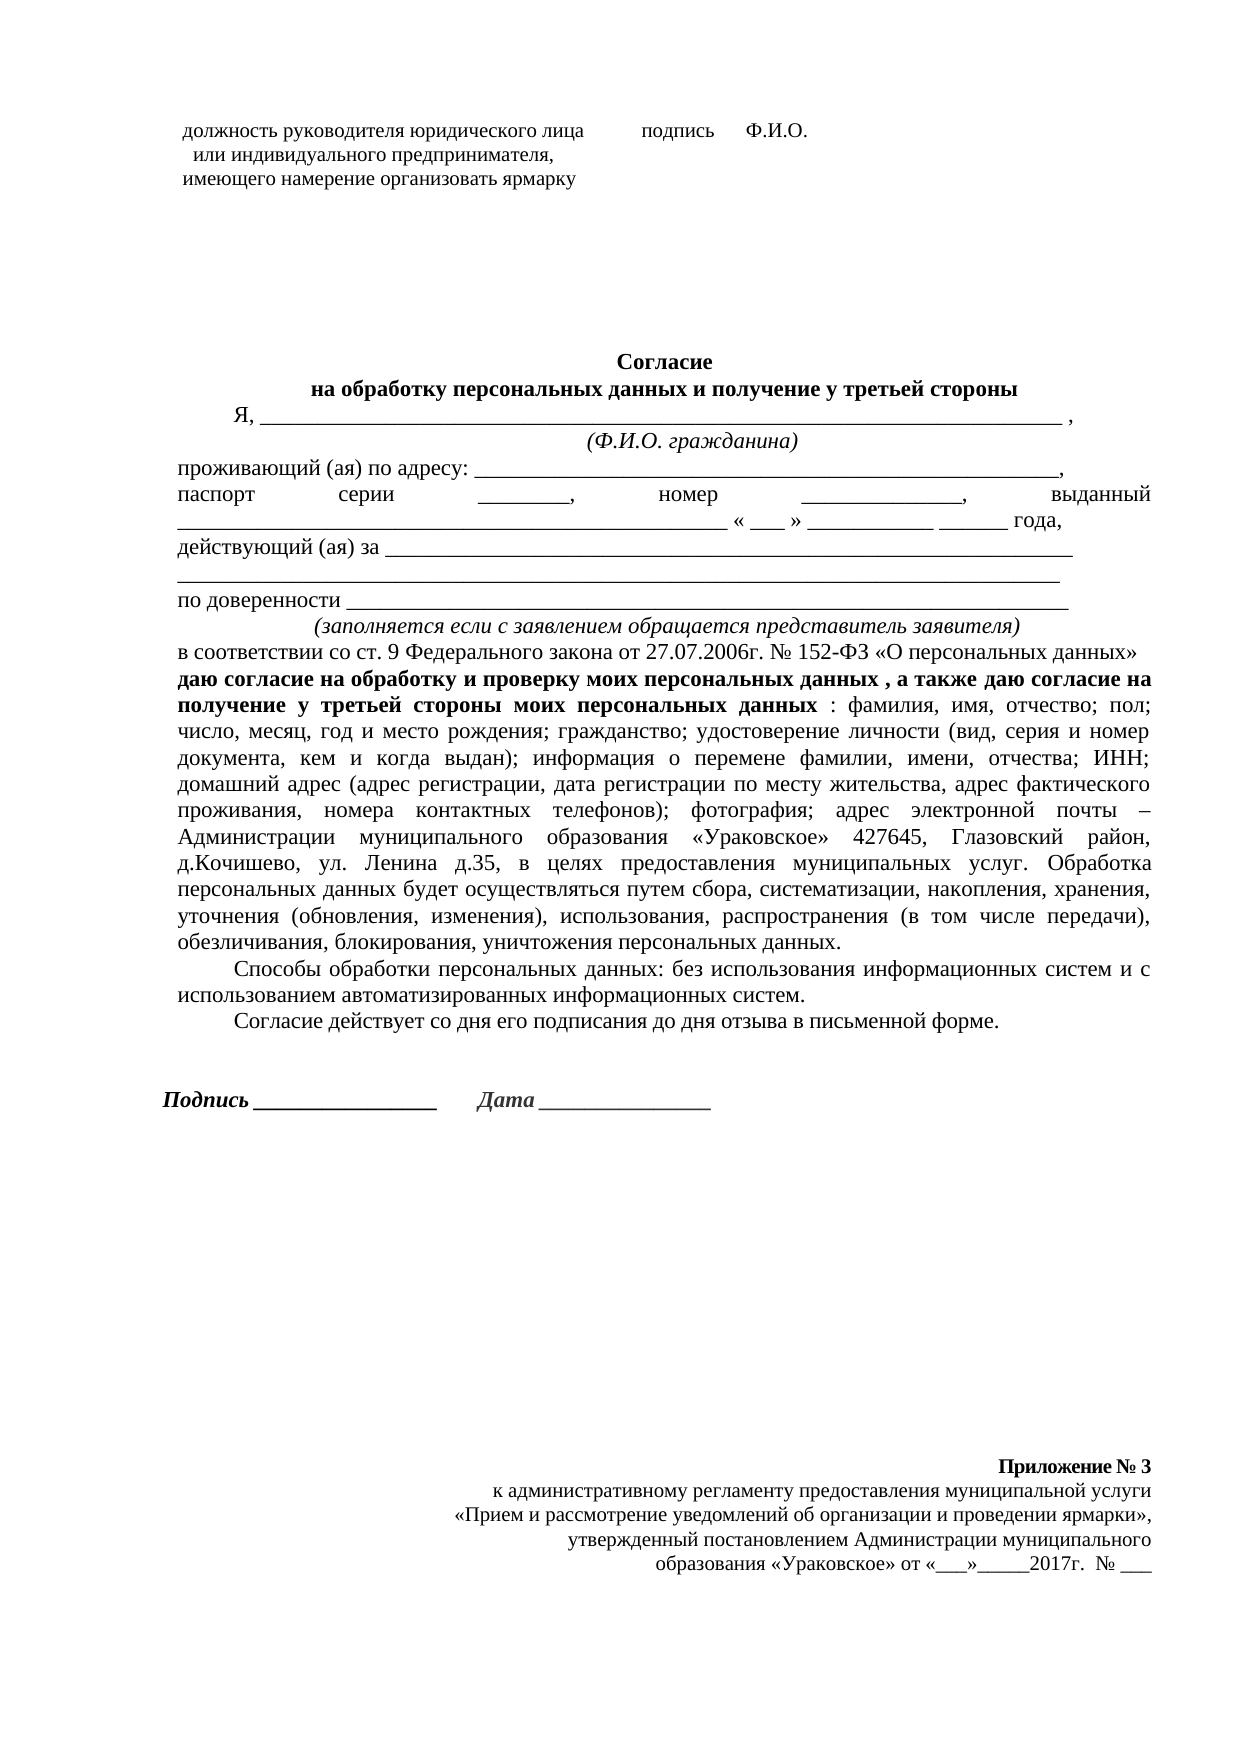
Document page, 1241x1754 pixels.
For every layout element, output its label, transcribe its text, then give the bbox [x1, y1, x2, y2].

text имеющего намерение организовать ярмарку [177, 166, 1152, 190]
text Приложение № 3 [177, 1454, 1152, 1478]
text даю согласие на обработку и проверку моих персональных данных , а также даю согласие на получение у третьей стороны моих персональных данных : фамилия, имя, отчество; пол; число, месяц, год и место рождения; гражданство; удостоверение личности (вид, серия и номер документа, кем и когда выдан); информация о перемене фамилии, имени, отчества; ИНН; домашний адрес (адрес регистрации, дата регистрации по месту жительства, адрес фактического проживания, номера контактных телефонов); фотография; адрес электронной почты – Администрации муниципального образования «Ураковское» 427645, Глазовский район, д.Кочишево, ул. Ленина д.35, в целях предоставления муниципальных услуг. Обработка персональных данных будет осуществляться путем сбора, систематизации, накопления, хранения, уточнения (обновления, изменения), использования, распространения (в том числе передачи), обезличивания, блокирования, уничтожения персональных данных. [177, 665, 1152, 954]
text действующий (ая) за ____________________________________________________________ [177, 533, 1152, 559]
text на обработку персональных данных и получение у третьей стороны [177, 375, 1152, 401]
text к административному регламенту предоставления муниципальной услуги [177, 1478, 1152, 1502]
text (заполняется если с заявлением обращается представитель заявителя) [177, 612, 1152, 638]
text паспорт серии ________, номер ______________, выданный ________________________________________________ « ___ » ___________ ______ года, [177, 480, 1152, 533]
text Согласие действует со дня его подписания до дня отзыва в письменной форме. [177, 1007, 1152, 1034]
text в соответствии со ст. 9 Федерального закона от 27.07.2006г. № 152-ФЗ «О персональных данных» [177, 638, 1152, 665]
text Способы обработки персональных данных: без использования информационных систем и с использованием автоматизированных информационных систем. [177, 954, 1152, 1007]
text утвержденный постановлением Администрации муниципального [177, 1526, 1152, 1551]
text проживающий (ая) по адресу: ___________________________________________________, [177, 454, 1152, 480]
list Подпись ________________ Дата _______________ [162, 1086, 1152, 1113]
text образования «Ураковское» от «___»_____2017г. № ___ [177, 1551, 1152, 1574]
text или индивидуального предпринимателя, [177, 142, 1152, 166]
text Я, ______________________________________________________________________ , [177, 401, 1152, 427]
text «Прием и рассмотрение уведомлений об организации и проведении ярмарки», [177, 1502, 1152, 1526]
text _____________________________________________________________________________ [177, 559, 1152, 586]
text Согласие [177, 348, 1152, 375]
text (Ф.И.О. гражданина) [177, 427, 1152, 454]
text должность руководителя юридического лица подпись Ф.И.О. [177, 118, 1152, 142]
text по доверенности _______________________________________________________________ [177, 586, 1152, 612]
